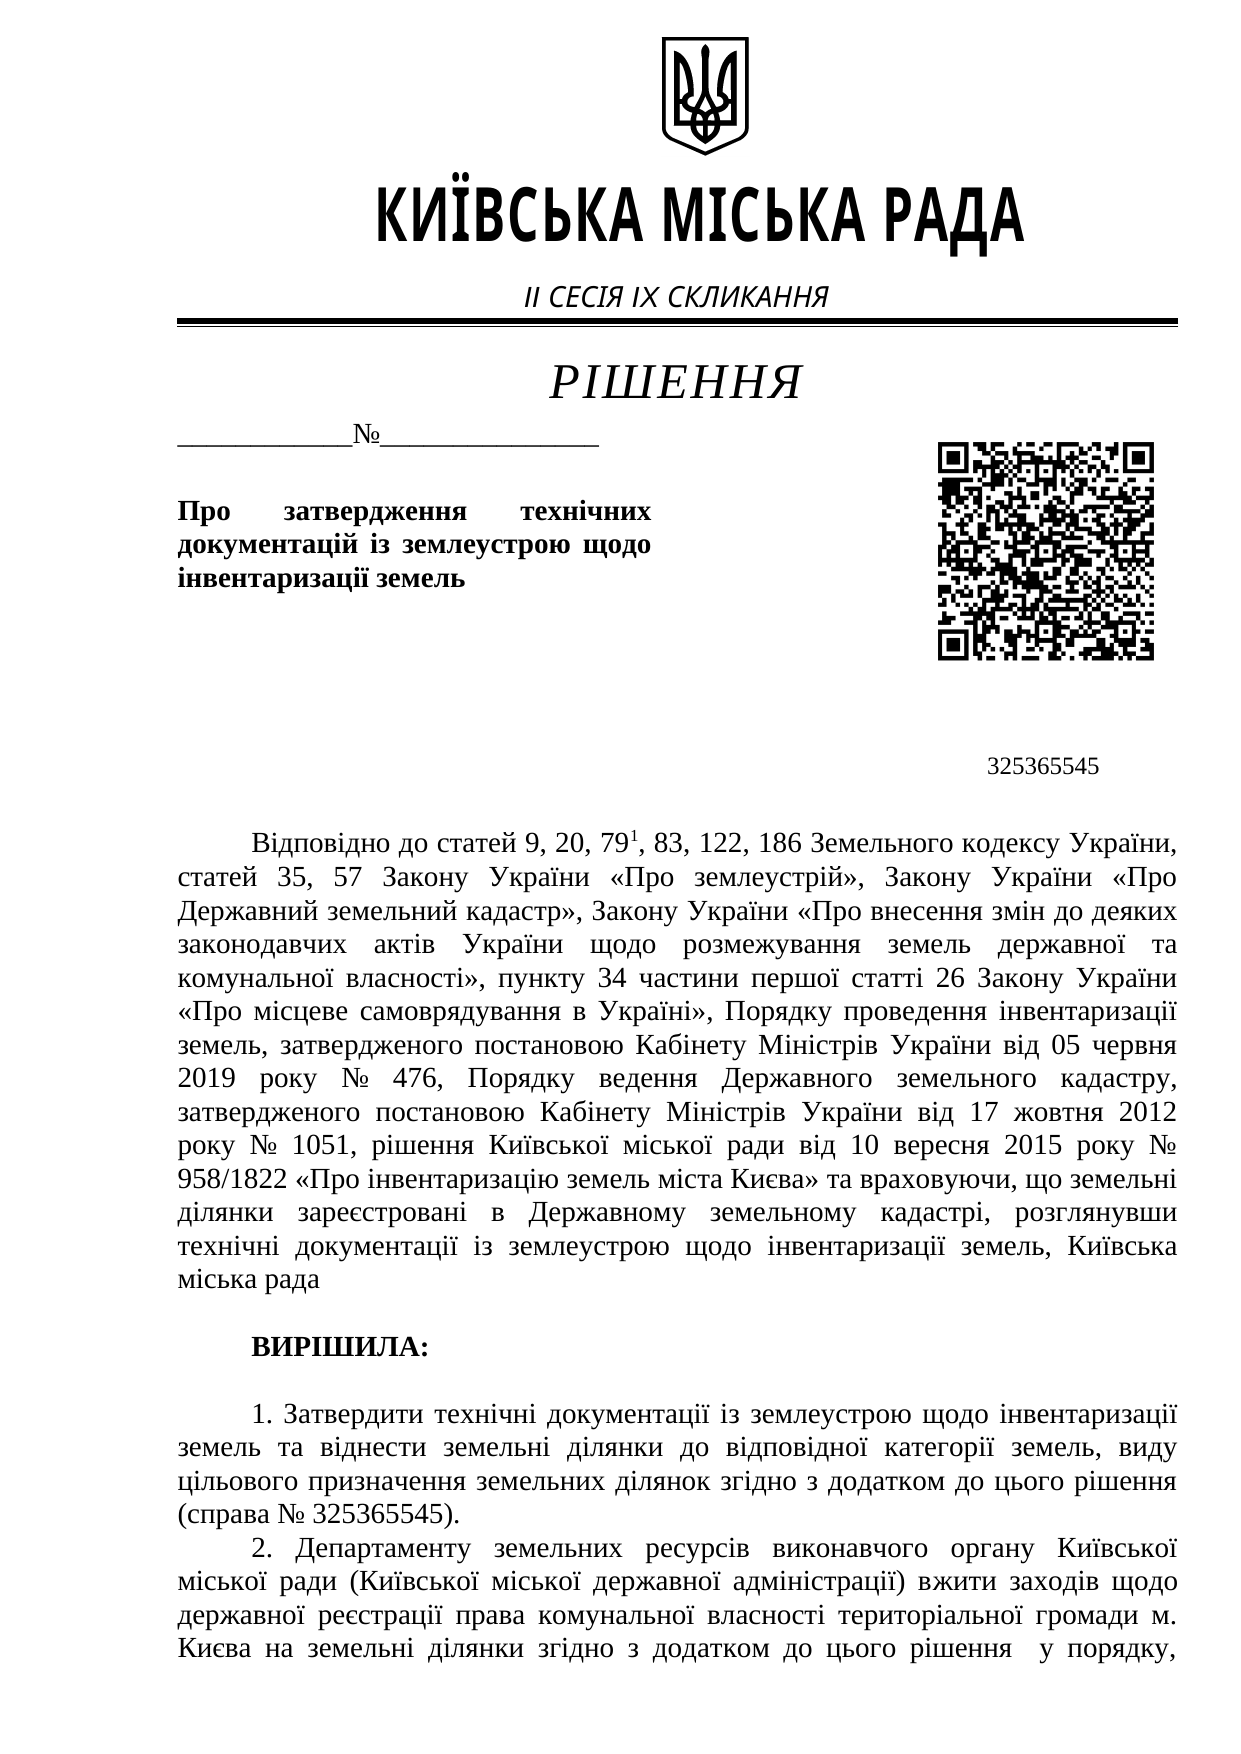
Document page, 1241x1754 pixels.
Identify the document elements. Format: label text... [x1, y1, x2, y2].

text 1. Затвердити технічні документації із землеустрою щодо інвентаризації земель та віднести земельні ділянки до відповідної категорії земель, виду цільового призначення земельних ділянок згідно з додатком до цього рішення (справа № 325365545). [177, 1396, 1178, 1530]
text Відповідно до статей 9, 20, 791, 83, 122, 186 Земельного кодексу України, статей 35, 57 Закону України «Про землеустрій», Закону України «Про Державний земельний кадастр», Закону України «Про внесення змін до деяких законодавчих актів України щодо розмежування земель державної та комунальної власності», пункту 34 частини першої статті 26 Закону України «Про місцеве самоврядування в Україні», Порядку проведення інвентаризації земель, затвердженого постановою Кабінету Міністрів України від 05 червня 2019 року № 476, Порядку ведення Державного земельного кадастру, затвердженого постановою Кабінету Міністрів України від 17 жовтня 2012 року № 1051, рішення Київської міської ради від 10 вересня 2015 року № 958/1822 «Про інвентаризацію земель міста Києва» та враховуючи, що земельні ділянки зареєстровані в Державному земельному кадастрі, розглянувши технічні документації із землеустрою щодо інвентаризації земель, Київська міська рада [177, 826, 1178, 1295]
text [177, 1530, 1178, 1664]
text ____________№_______________ [177, 416, 1178, 449]
subtitle РІШЕННЯ [177, 352, 1178, 410]
text КИЇВСЬКА МІСЬКА РАДА [222, 161, 1178, 264]
picture [920, 449, 1171, 678]
picture [660, 37, 751, 157]
subtitle II сесія IX скликання [177, 276, 1178, 318]
table_header Про затвердження технічних документацій із землеустрою щодо інвентаризації земель [166, 493, 663, 617]
text ВИРІШИЛА: [177, 1329, 1178, 1362]
